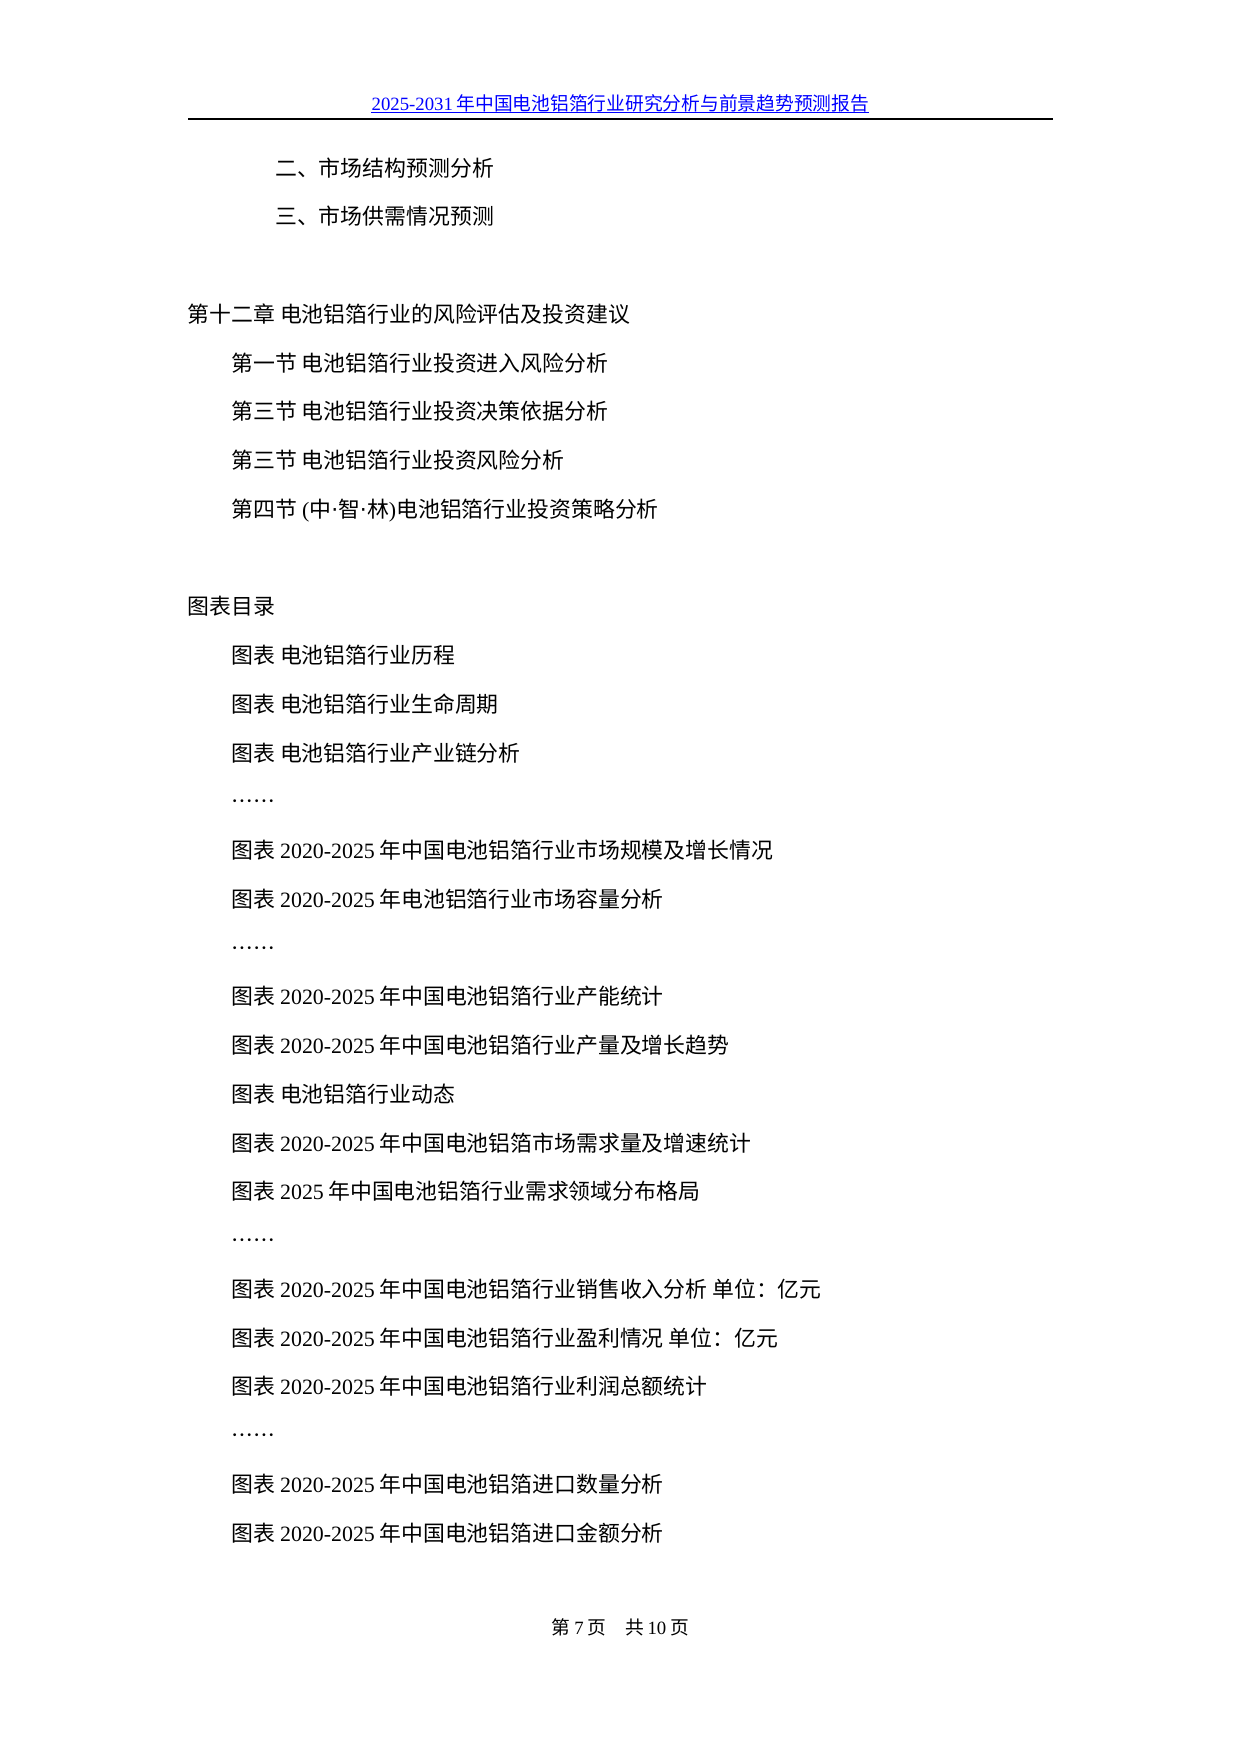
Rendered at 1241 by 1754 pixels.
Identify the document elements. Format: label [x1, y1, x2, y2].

text [187, 150, 1053, 1548]
